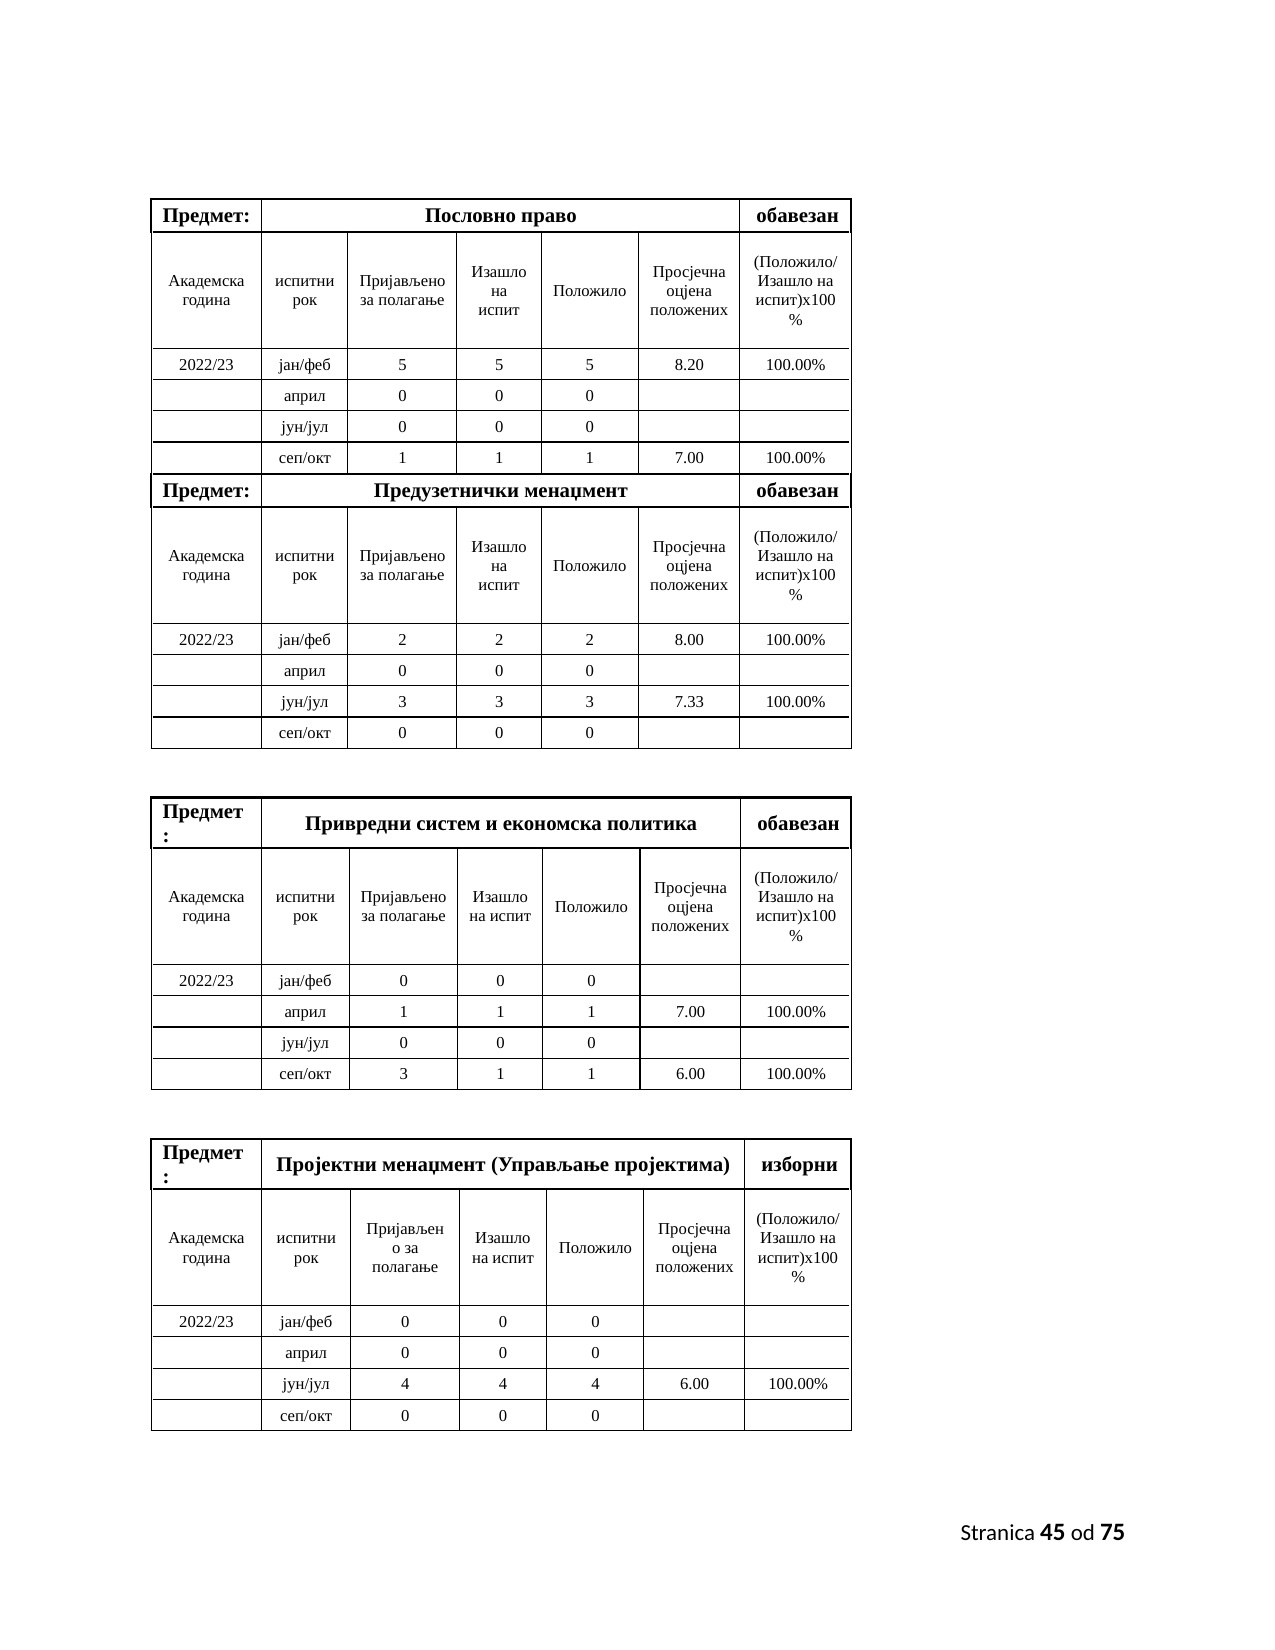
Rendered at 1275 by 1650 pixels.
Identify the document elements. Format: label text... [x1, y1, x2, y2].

table_cell 100.00% [740, 441, 851, 473]
table_cell 0 [348, 718, 456, 748]
table_cell [639, 380, 739, 410]
table_cell 0 [351, 1306, 459, 1336]
table_cell 7.00 [639, 443, 739, 473]
table_header обавезан [741, 799, 850, 847]
table_cell април [262, 655, 347, 685]
table_cell април [262, 380, 347, 410]
table_cell 0 [460, 1337, 546, 1367]
table_cell [152, 1027, 261, 1058]
table_cell [152, 996, 261, 1026]
table_cell испитни рок [262, 1190, 350, 1305]
table_cell [740, 716, 851, 748]
table_cell јан/феб [262, 349, 347, 379]
table_cell 5 [348, 349, 456, 379]
table_cell [152, 655, 261, 685]
table_cell 100.00% [745, 1368, 851, 1399]
table_cell Предузетнички менаџмент [262, 475, 739, 506]
table_cell 8.20 [639, 349, 739, 379]
table_cell сеп/окт [262, 718, 347, 748]
table_cell [641, 965, 740, 995]
table_cell јан/феб [262, 1306, 350, 1336]
table_cell 0 [348, 380, 456, 410]
table_cell 3 [348, 686, 456, 716]
table_cell 1 [458, 1059, 542, 1089]
table_cell [152, 686, 261, 716]
table_cell Просјечна оцјена положених [641, 849, 740, 964]
table_cell 0 [350, 1028, 457, 1058]
table_cell [639, 411, 739, 441]
table_header Предмет: [152, 1140, 261, 1188]
table_cell [639, 718, 739, 748]
table_cell 4 [460, 1369, 546, 1399]
table_cell 0 [460, 1306, 546, 1336]
table_cell [152, 380, 261, 410]
table_cell 6.00 [644, 1369, 744, 1399]
table_header Пројектни менаџмент (Управљање пројектима) [262, 1140, 744, 1188]
table_header изборни [745, 1140, 850, 1188]
table_cell Изашло на испит [460, 1190, 546, 1305]
table_cell 0 [458, 1028, 542, 1058]
table_cell [152, 1337, 261, 1367]
table_cell 2022/23 [152, 624, 261, 654]
table_header Предмет: [152, 799, 261, 847]
table_cell Положило [543, 849, 639, 964]
table_cell Академска година [152, 232, 261, 348]
table_cell Просјечна оцјена положених [639, 508, 739, 623]
table_cell [745, 1305, 851, 1336]
table_cell 6.00 [641, 1059, 740, 1089]
table_cell испитни рок [262, 849, 349, 964]
table_cell 0 [351, 1400, 459, 1430]
table_cell испитни рок [262, 233, 347, 348]
table_header Пословно право [262, 200, 739, 231]
table_cell Академска година [152, 507, 261, 623]
table_cell јун/јул [262, 686, 347, 716]
table_cell 8.00 [639, 624, 739, 654]
table_cell [741, 1026, 851, 1058]
table_cell [745, 1399, 851, 1430]
table_cell 0 [460, 1400, 546, 1430]
table_cell [740, 654, 851, 685]
table_cell [639, 655, 739, 685]
table_cell јун/јул [262, 1369, 350, 1399]
table_cell 100.00% [740, 623, 851, 654]
table_cell 4 [547, 1369, 643, 1399]
table_cell [741, 964, 851, 995]
table_cell 0 [348, 411, 456, 441]
table_cell Положило [542, 508, 638, 623]
table_cell 0 [457, 718, 541, 748]
table_cell 3 [542, 686, 638, 716]
table_cell Изашло на испит [458, 849, 542, 964]
table_cell јун/јул [262, 411, 347, 441]
table_cell 7.00 [641, 996, 740, 1026]
table_cell Академска година [152, 1189, 261, 1305]
table_cell 7.33 [639, 686, 739, 716]
table_cell 100.00% [740, 685, 851, 716]
table_cell 0 [542, 655, 638, 685]
table_cell Просјечна оцјена положених [639, 233, 739, 348]
table_cell сеп/окт [262, 1059, 349, 1089]
table_cell 0 [547, 1400, 643, 1430]
table_cell 0 [547, 1337, 643, 1367]
table_cell (Положило/ Изашло на испит)x100 % [741, 847, 851, 964]
table_cell [644, 1337, 744, 1367]
table_cell [644, 1306, 744, 1336]
table_cell [152, 1400, 261, 1430]
table_cell 100.00% [741, 1058, 851, 1089]
table_cell [152, 1369, 261, 1399]
table_cell 1 [350, 996, 457, 1026]
table_cell 0 [350, 965, 457, 995]
table_cell 1 [543, 1059, 639, 1089]
table_cell 1 [458, 996, 542, 1026]
table_cell 1 [543, 996, 639, 1026]
table_header обавезан [740, 200, 850, 231]
table_cell 2022/23 [152, 349, 261, 379]
table_cell Положило [547, 1190, 643, 1305]
table_cell 1 [348, 443, 456, 473]
table_cell 100.00% [741, 995, 851, 1026]
table_cell Положило [542, 233, 638, 348]
table_cell април [262, 996, 349, 1026]
table_cell 0 [458, 965, 542, 995]
table_cell јан/феб [262, 965, 349, 995]
table_cell 0 [542, 718, 638, 748]
table_cell 0 [543, 965, 639, 995]
table_cell Пријављено за полагање [348, 233, 456, 348]
table_cell 4 [351, 1369, 459, 1399]
table_cell сеп/окт [262, 1400, 350, 1430]
table_cell [644, 1400, 744, 1430]
table_cell (Положило/ Изашло на испит)x100 % [745, 1188, 851, 1305]
table_cell [745, 1336, 851, 1367]
table_cell 0 [542, 411, 638, 441]
table_cell Академска година [152, 848, 261, 964]
table_cell 1 [542, 443, 638, 473]
table_cell 3 [457, 686, 541, 716]
table_cell сеп/окт [262, 443, 347, 473]
table_cell [152, 717, 261, 748]
table_cell [152, 411, 261, 441]
table_cell испитни рок [262, 508, 347, 623]
table_cell обавезан [740, 473, 850, 506]
table_cell 2022/23 [152, 965, 261, 995]
table_cell 100.00% [740, 348, 851, 379]
table_cell 2 [457, 624, 541, 654]
table_cell јан/феб [262, 624, 347, 654]
table_cell 0 [457, 380, 541, 410]
table_cell (Положило/ Изашло на испит)x100 % [740, 231, 851, 348]
table_cell [152, 442, 261, 473]
table_cell Изашло на испит [457, 233, 541, 348]
table_cell 0 [457, 655, 541, 685]
table_cell 2022/23 [152, 1306, 261, 1336]
table_cell април [262, 1337, 350, 1367]
table_cell 3 [350, 1059, 457, 1089]
table_cell 0 [543, 1028, 639, 1058]
table_cell [152, 1059, 261, 1089]
table_cell 5 [457, 349, 541, 379]
table_cell 1 [457, 443, 541, 473]
table_cell Пријављено за полагање [351, 1190, 459, 1305]
table_cell Просјечна оцјена положених [644, 1190, 744, 1305]
table_header Предмет: [152, 200, 261, 231]
table_cell 0 [351, 1337, 459, 1367]
table_cell Изашло на испит [457, 508, 541, 623]
table_cell [740, 410, 851, 441]
table_cell 0 [542, 380, 638, 410]
table_cell Пријављено за полагање [350, 849, 457, 964]
table_cell 0 [457, 411, 541, 441]
table_cell [740, 379, 851, 410]
table_cell 2 [542, 624, 638, 654]
table_cell јун/јул [262, 1028, 349, 1058]
table_cell [641, 1028, 740, 1058]
table_cell 0 [348, 655, 456, 685]
table_cell 2 [348, 624, 456, 654]
table_cell Пријављено за полагање [348, 508, 456, 623]
table_cell 5 [542, 349, 638, 379]
table_cell Предмет: [152, 474, 261, 506]
table_cell 0 [547, 1306, 643, 1336]
table_header Привредни систем и економска политика [262, 799, 740, 847]
table_cell (Положило/ Изашло на испит)x100 % [740, 506, 851, 623]
